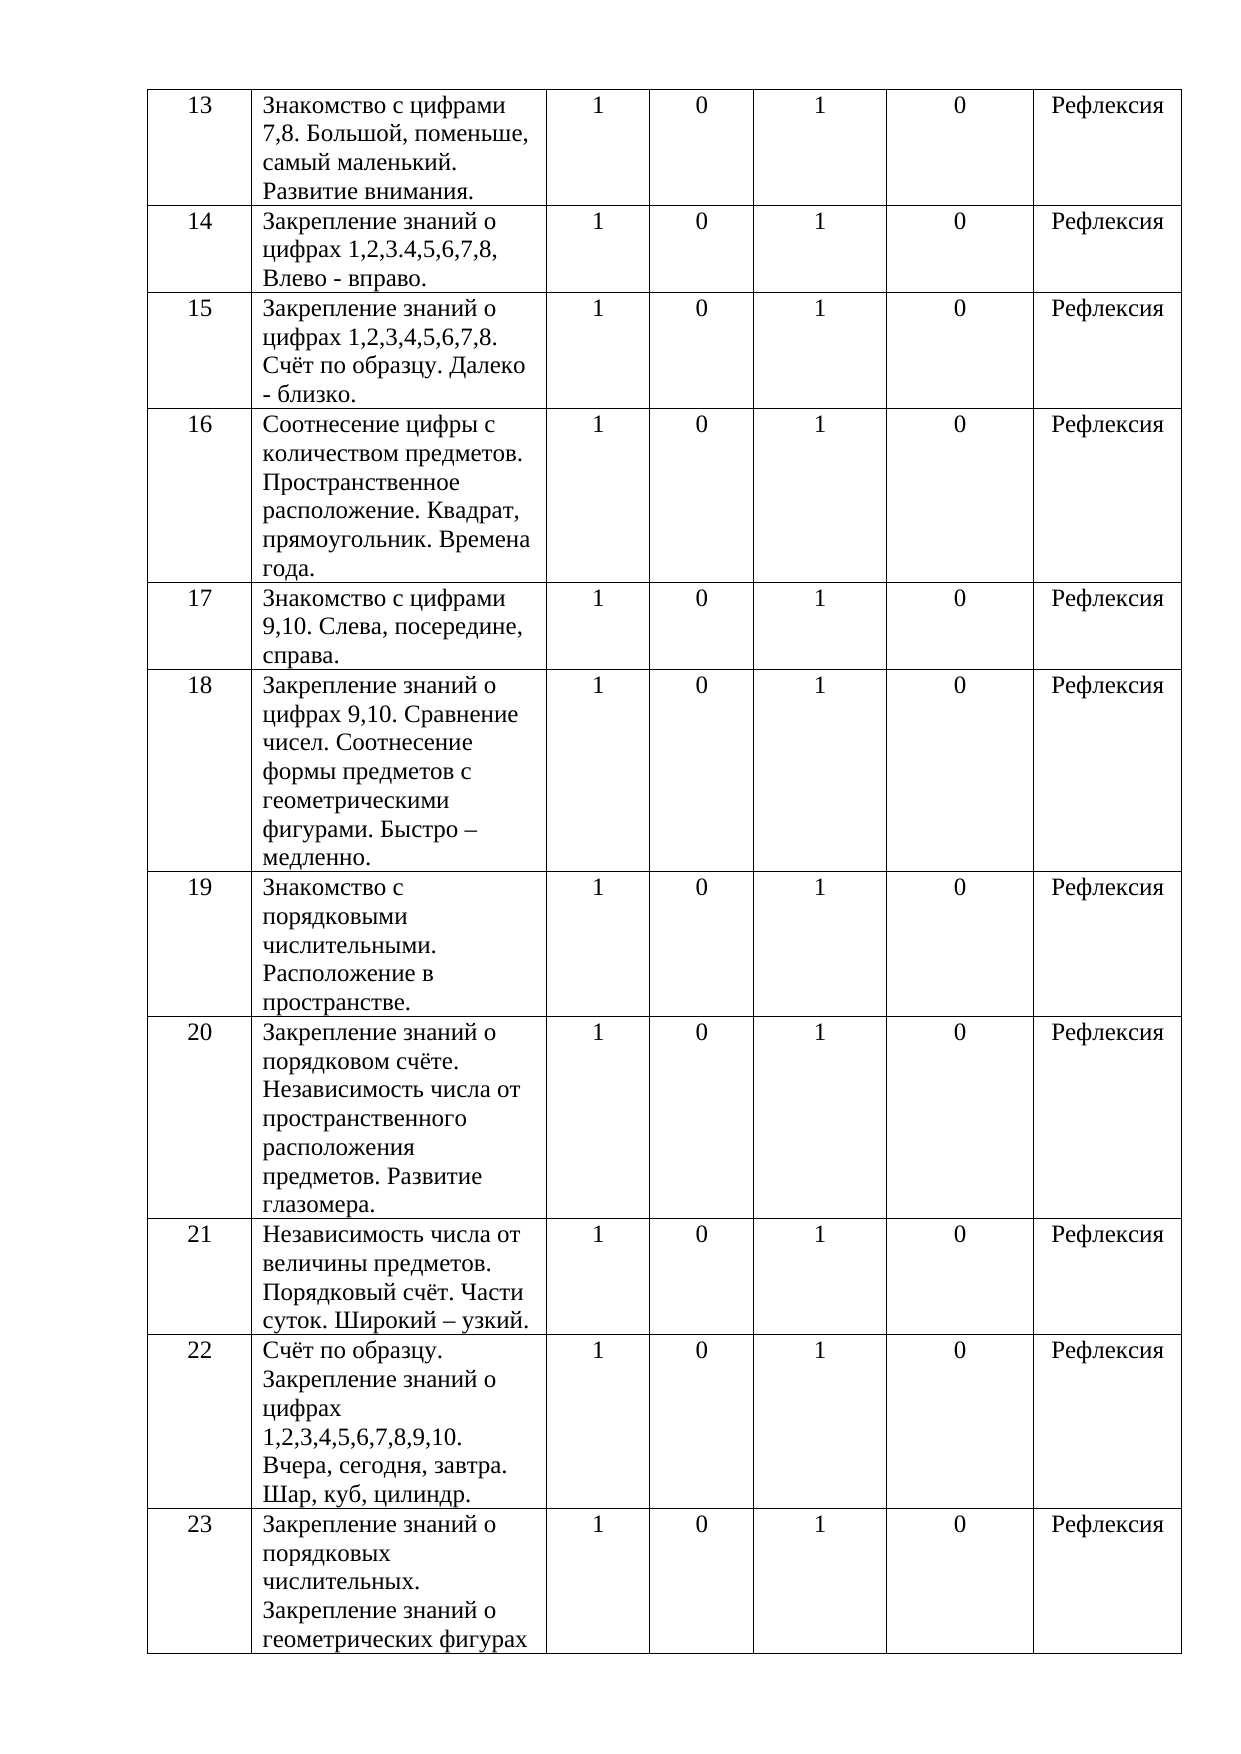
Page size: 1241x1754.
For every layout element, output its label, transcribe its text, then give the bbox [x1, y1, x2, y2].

table_cell 0 [887, 1509, 1033, 1653]
table_cell 17 [148, 583, 251, 669]
table_cell 0 [650, 409, 753, 582]
table_cell 1 [754, 1017, 886, 1218]
table_cell 0 [650, 1335, 753, 1508]
table_cell 0 [887, 90, 1033, 205]
table_cell Независимость числа от величины предметов. Порядковый счёт. Части суток. Широкий – узкий. [492, 1219, 546, 1334]
table_cell 19 [148, 872, 251, 1016]
table_cell Счёт по образцу. Закрепление знаний о цифрах 1,2,3,4,5,6,7,8,9,10. Вчера, сегодня, завтра. Шар, куб, цилиндр. [341, 1335, 546, 1508]
table_cell 1 [547, 293, 649, 408]
table_cell Рефлексия [1034, 1335, 1181, 1508]
table_cell Закрепление знаний о цифрах 9,10. Сравнение чисел. Соотнесение формы предметов с геометрическими фигурами. Быстро – медленно. [252, 670, 546, 871]
table_cell 1 [547, 409, 649, 582]
table_cell 0 [887, 1335, 1033, 1508]
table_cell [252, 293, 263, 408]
table_cell Рефлексия [1034, 1017, 1181, 1218]
table_cell 0 [887, 583, 1033, 669]
table_cell 1 [754, 1335, 886, 1508]
table_cell 1 [547, 670, 649, 871]
table_cell Закрепление знаний о цифрах 1,2,3.4,5,6,7,8, Влево - вправо. [252, 206, 546, 292]
table_cell Рефлексия [1034, 583, 1181, 669]
table_cell Рефлексия [1034, 1509, 1181, 1653]
table_cell 14 [148, 206, 251, 292]
table_cell 1 [754, 409, 886, 582]
table_cell 0 [650, 206, 753, 292]
table_cell 23 [148, 1509, 251, 1653]
table_cell 16 [148, 409, 251, 582]
table_cell 1 [754, 1509, 886, 1653]
table_cell 1 [754, 293, 886, 408]
table_cell 1 [754, 670, 886, 871]
table_cell 1 [547, 1335, 649, 1508]
table_cell 1 [547, 1219, 649, 1334]
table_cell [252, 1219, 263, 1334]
table_cell 0 [887, 1017, 1033, 1218]
table_cell 0 [887, 206, 1033, 292]
table_cell Рефлексия [1034, 90, 1181, 205]
table_cell Закрепление знаний о цифрах 1,2,3,4,5,6,7,8. Счёт по образцу. Далеко - близко. [356, 293, 546, 408]
table_cell 0 [650, 1017, 753, 1218]
table_cell Знакомство с цифрами 7,8. Большой, поменьше, самый маленький. Развитие внимания. [252, 90, 546, 205]
table_cell 1 [754, 872, 886, 1016]
table_cell 0 [887, 1219, 1033, 1334]
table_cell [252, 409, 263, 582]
table_cell 0 [650, 90, 753, 205]
table_cell Знакомство с цифрами 9,10. Слева, посередине, справа. [339, 583, 546, 669]
table_cell 0 [650, 1219, 753, 1334]
table_cell 20 [148, 1017, 251, 1218]
table_cell 13 [148, 90, 251, 205]
table_cell 0 [887, 872, 1033, 1016]
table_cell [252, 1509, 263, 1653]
table_cell 22 [148, 1335, 251, 1508]
table_cell Закрепление знаний о порядковом счёте. Независимость числа от пространственного расположения предметов. Развитие глазомера. [252, 1017, 546, 1218]
table_cell 1 [547, 1509, 649, 1653]
table_cell 0 [650, 293, 753, 408]
table_cell 1 [547, 583, 649, 669]
table_cell 1 [754, 1219, 886, 1334]
table_cell 0 [650, 872, 753, 1016]
table_cell 0 [650, 1509, 753, 1653]
table_cell Знакомство с порядковыми числительными. Расположение в пространстве. [252, 872, 546, 1016]
table_cell 0 [650, 670, 753, 871]
table_cell 0 [650, 583, 753, 669]
table_cell 0 [887, 409, 1033, 582]
table_cell Рефлексия [1034, 409, 1181, 582]
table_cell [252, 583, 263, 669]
table_cell 1 [754, 90, 886, 205]
table_cell Рефлексия [1034, 206, 1181, 292]
table_cell Рефлексия [1034, 872, 1181, 1016]
table_cell 15 [148, 293, 251, 408]
table_cell Соотнесение цифры с количеством предметов. Пространственное расположение. Квадрат, прямоугольник. Времена года. [315, 409, 546, 582]
table_cell 18 [148, 670, 251, 871]
table_cell 0 [887, 670, 1033, 871]
table_cell 1 [547, 90, 649, 205]
table_cell 1 [754, 206, 886, 292]
table_cell 1 [754, 583, 886, 669]
table_cell Рефлексия [1034, 1219, 1181, 1334]
table_cell 1 [547, 1017, 649, 1218]
table_cell Закрепление знаний о порядковых числительных. Закрепление знаний о геометрических фигурах (круг, квадрат, овал, треугольник, прямоугольник). [391, 1509, 546, 1653]
table_cell 21 [148, 1219, 251, 1334]
table_cell 1 [547, 206, 649, 292]
table_cell 1 [547, 872, 649, 1016]
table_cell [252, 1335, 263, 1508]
table_cell Рефлексия [1034, 293, 1181, 408]
table_cell 0 [887, 293, 1033, 408]
table_cell Рефлексия [1034, 670, 1181, 871]
